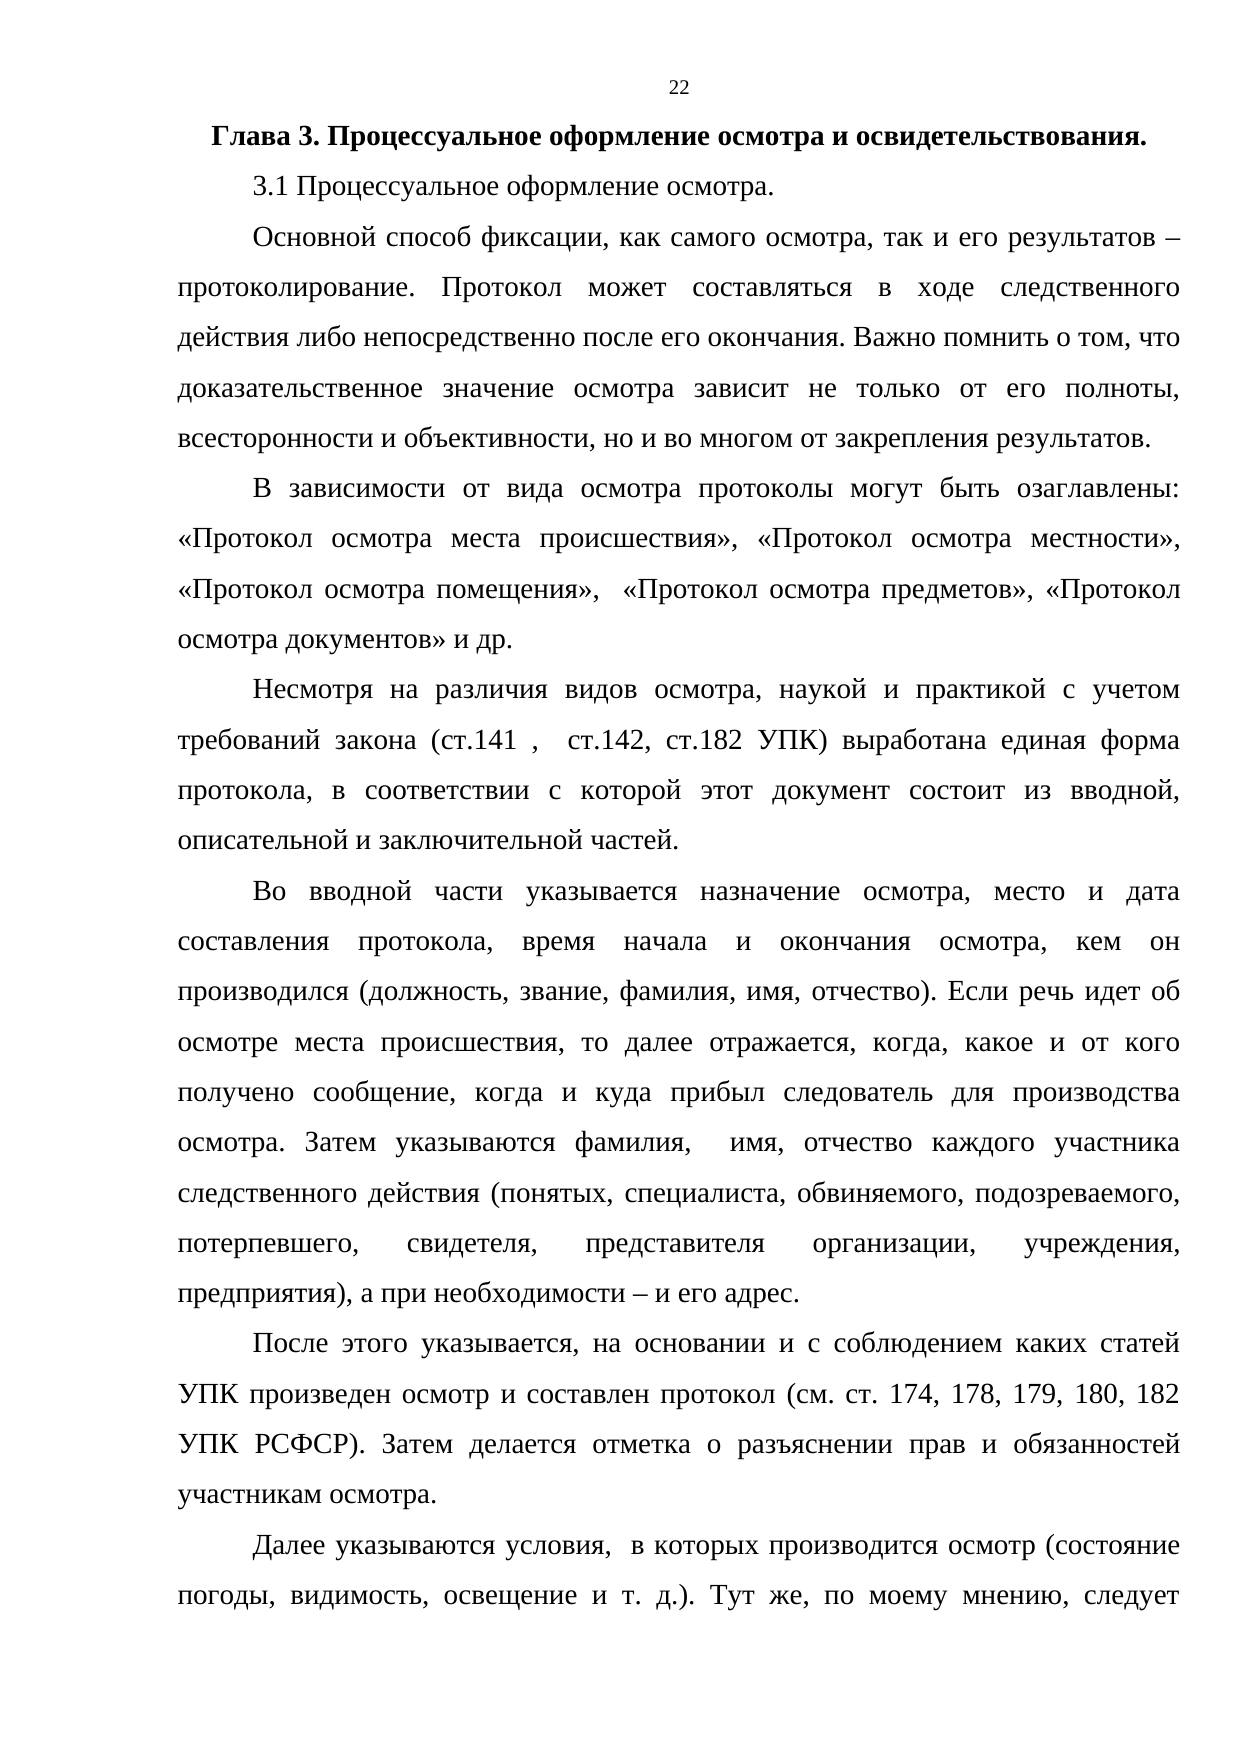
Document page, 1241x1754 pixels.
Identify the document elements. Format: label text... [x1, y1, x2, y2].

text 3.1 Процессуальное оформление осмотра. [177, 168, 1181, 202]
text Основной способ фиксации, как самого осмотра, так и его результатов – протоколирование. Протокол может составляться в ходе следственного действия либо непосредственно после его окончания. Важно помнить о том, что доказательственное значение осмотра зависит не только от его полноты, всесторонности и объективности, но и во многом от закрепления результатов. [177, 219, 1181, 453]
text Во вводной части указывается назначение осмотра, место и дата составления протокола, время начала и окончания осмотра, кем он производился (должность, звание, фамилия, имя, отчество). Если речь идет об осмотре места происшествия, то далее отражается, когда, какое и от кого получено сообщение, когда и куда прибыл следователь для производства осмотра. Затем указываются фамилия, имя, отчество каждого участника следственного действия (понятых, специалиста, обвиняемого, подозреваемого, потерпевшего, свидетеля, представителя организации, учреждения, предприятия), а при необходимости – и его адрес. [177, 873, 1181, 1309]
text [177, 1527, 1181, 1611]
text После этого указывается, на основании и с соблюдением каких статей УПК произведен осмотр и составлен протокол (см. ст. 174, 178, 179, 180, 182 УПК РСФСР). Затем делается отметка о разъяснении прав и обязанностей участникам осмотра. [177, 1326, 1181, 1510]
text В зависимости от вида осмотра протоколы могут быть озаглавлены: «Протокол осмотра места происшествия», «Протокол осмотра местности», «Протокол осмотра помещения», «Протокол осмотра предметов», «Протокол осмотра документов» и др. [177, 470, 1181, 655]
text Несмотря на различия видов осмотра, наукой и практикой с учетом требований закона (ст.141 , ст.142, ст.182 УПК) выработана единая форма протокола, в соответствии с которой этот документ состоит из вводной, описательной и заключительной частей. [177, 672, 1181, 856]
text Глава 3. Процессуальное оформление осмотра и освидетельствования. [177, 118, 1181, 152]
